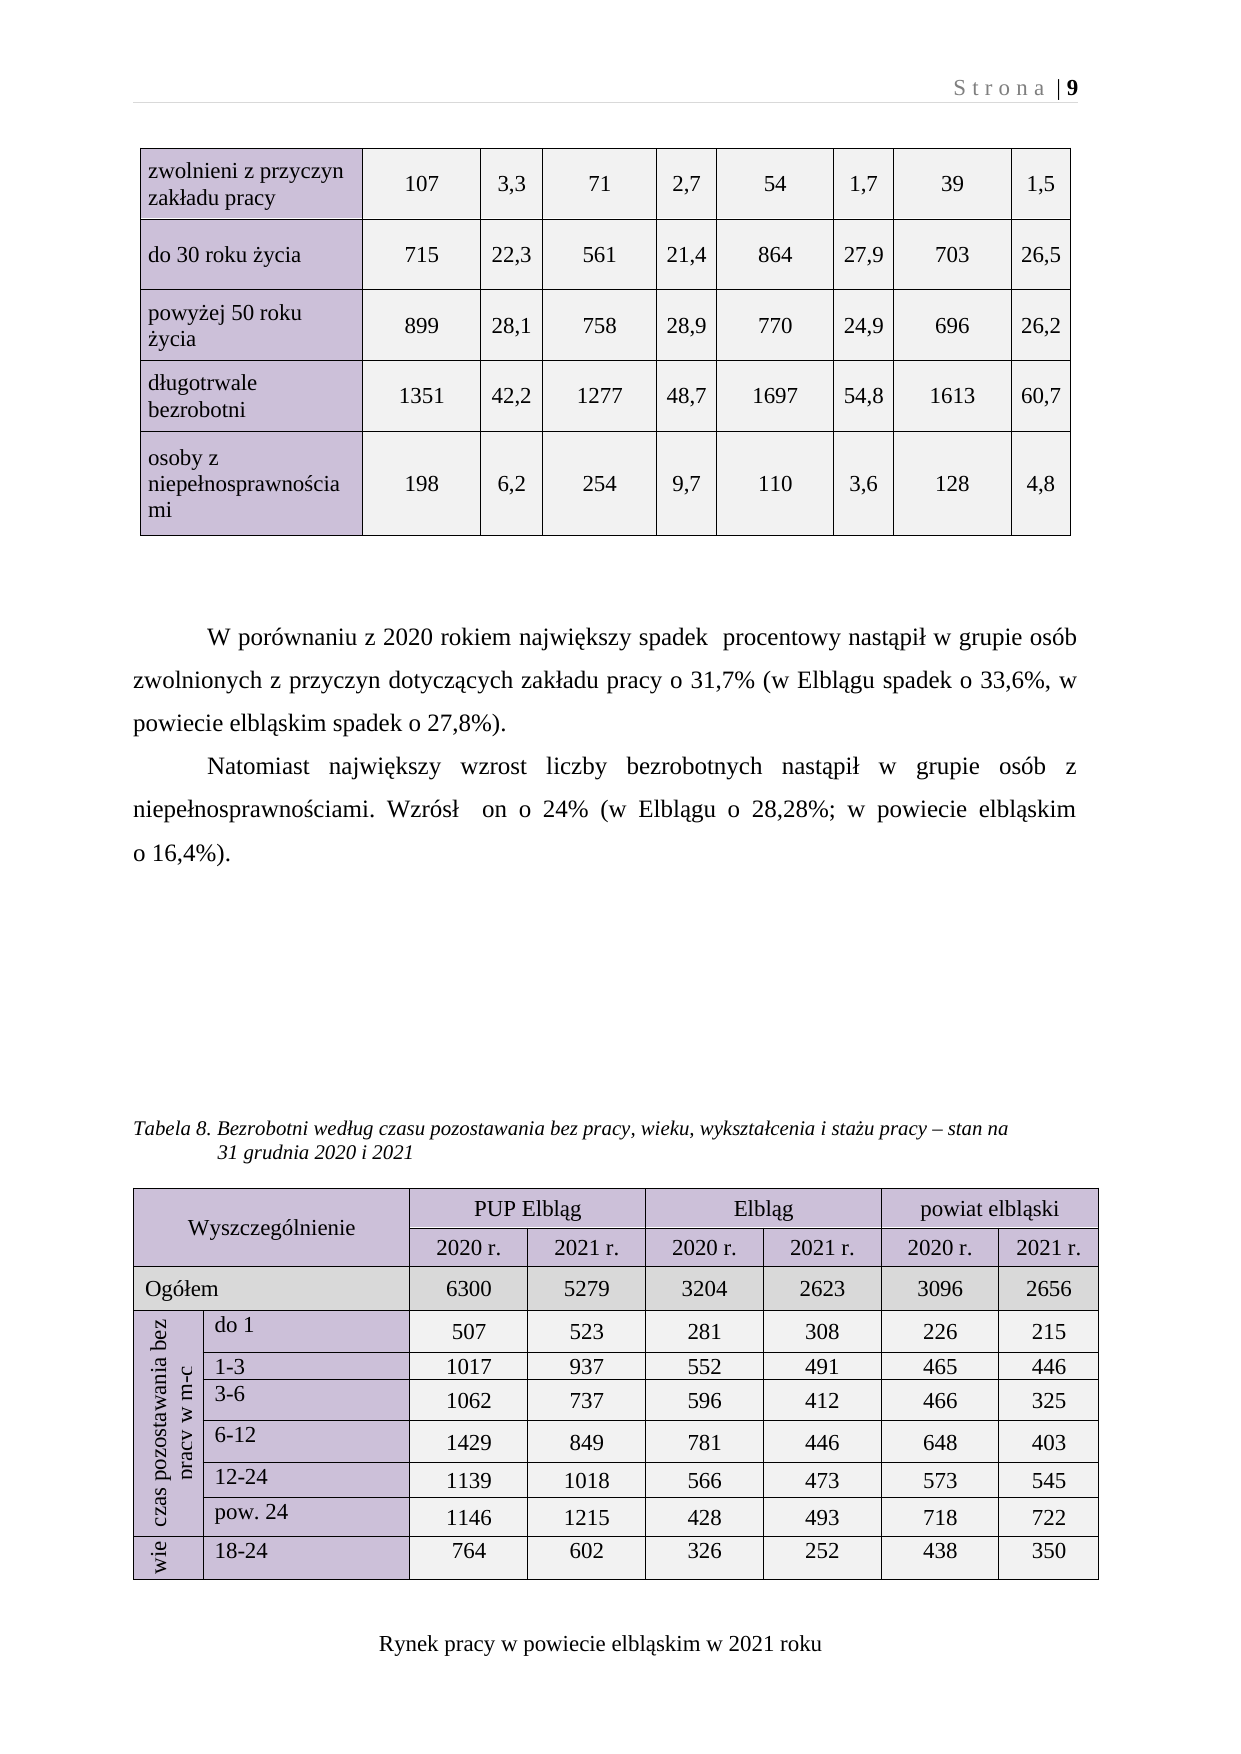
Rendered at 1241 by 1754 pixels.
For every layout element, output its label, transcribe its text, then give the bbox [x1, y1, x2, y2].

table_cell 1139 [410, 1463, 527, 1497]
table_cell 3-6 [204, 1380, 409, 1420]
table_cell 491 [764, 1353, 881, 1379]
table_cell 215 [999, 1311, 1098, 1352]
table_header Wyszczególnienie [134, 1189, 409, 1266]
table_cell 573 [882, 1463, 998, 1497]
table_cell 466 [882, 1380, 998, 1420]
table_cell 412 [764, 1380, 881, 1420]
table_cell 493 [764, 1498, 881, 1536]
table_cell 9,7 [657, 432, 716, 535]
table_cell długotrwale bezrobotni [141, 361, 362, 431]
table_cell 2020 r. [882, 1229, 998, 1266]
table_cell zwolnieni z przyczyn zakładu pracy [141, 149, 362, 218]
table_cell 5279 [528, 1267, 645, 1310]
table_cell pow. 24 [204, 1498, 409, 1536]
table_cell wiek [134, 1537, 203, 1579]
table_cell 764 [410, 1537, 527, 1579]
table_cell 26,5 [1012, 220, 1070, 289]
table_cell 1-3 [204, 1353, 409, 1379]
table_cell 54,8 [834, 361, 893, 431]
table_cell 110 [717, 432, 833, 535]
text W porównaniu z 2020 rokiem największy spadek procentowy nastąpił w grupie osób zwolnionych z przyczyn dotyczących zakładu pracy o 31,7% (w Elblągu spadek o 33,6%, w powiecie elbląskim spadek o 27,8%). [133, 622, 1078, 737]
table_cell 1018 [528, 1463, 645, 1497]
table_cell 107 [363, 149, 480, 218]
table_cell 1017 [410, 1353, 527, 1379]
table_cell 696 [894, 290, 1011, 360]
table_cell 226 [882, 1311, 998, 1352]
text 31 grudnia 2020 i 2021 [133, 1139, 1078, 1164]
table_cell 446 [764, 1421, 881, 1462]
table_cell 899 [363, 290, 480, 360]
table_cell 39 [894, 149, 1011, 218]
table_header PUP Elbląg [410, 1189, 645, 1227]
table_cell 561 [543, 220, 656, 289]
table_cell 849 [528, 1421, 645, 1462]
table_cell 71 [543, 149, 656, 218]
table_cell 1215 [528, 1498, 645, 1536]
table_cell 473 [764, 1463, 881, 1497]
table_cell 60,7 [1012, 361, 1070, 431]
table_cell powyżej 50 roku życia [141, 290, 362, 360]
table_cell 737 [528, 1380, 645, 1420]
table_cell 428 [646, 1498, 763, 1536]
table_cell 252 [764, 1537, 881, 1579]
table_cell do 30 roku życia [141, 220, 362, 289]
table_cell 2021 r. [999, 1229, 1098, 1266]
table_cell 715 [363, 220, 480, 289]
table_cell 403 [999, 1421, 1098, 1462]
table_cell 3096 [882, 1267, 998, 1310]
table_cell 722 [999, 1498, 1098, 1536]
table_cell 18-24 [204, 1537, 409, 1579]
table_cell 128 [894, 432, 1011, 535]
table_cell 438 [882, 1537, 998, 1579]
table_cell 507 [410, 1311, 527, 1352]
text Natomiast największy wzrost liczby bezrobotnych nastąpił w grupie osób z niepełnosprawnościami. Wzrósł on o 24% (w Elblągu o 28,28%; w powiecie elbląskim o 16,4%). [133, 751, 1078, 866]
table_cell 2020 r. [410, 1229, 527, 1266]
table_cell 2656 [999, 1267, 1098, 1310]
table_cell 1613 [894, 361, 1011, 431]
table_cell 1,7 [834, 149, 893, 218]
table_cell osoby z niepełnosprawnościami [141, 432, 362, 535]
table_cell 12-24 [204, 1463, 409, 1497]
table_cell 552 [646, 1353, 763, 1379]
text Tabela 8. Bezrobotni według czasu pozostawania bez pracy, wieku, wykształcenia i stażu pracy – stan na [133, 1116, 1078, 1139]
table_cell 703 [894, 220, 1011, 289]
table_cell 465 [882, 1353, 998, 1379]
table_cell 758 [543, 290, 656, 360]
table_cell 1277 [543, 361, 656, 431]
table_cell 21,4 [657, 220, 716, 289]
table_header Elbląg [646, 1189, 881, 1227]
table_cell 26,2 [1012, 290, 1070, 360]
table_cell 308 [764, 1311, 881, 1352]
table_cell 28,1 [481, 290, 542, 360]
table_cell 1697 [717, 361, 833, 431]
table_cell 326 [646, 1537, 763, 1579]
table_cell 350 [999, 1537, 1098, 1579]
table_cell 1,5 [1012, 149, 1070, 218]
table_cell 27,9 [834, 220, 893, 289]
table_cell 1429 [410, 1421, 527, 1462]
table_cell 602 [528, 1537, 645, 1579]
table_cell 24,9 [834, 290, 893, 360]
table_cell 48,7 [657, 361, 716, 431]
table_cell 325 [999, 1380, 1098, 1420]
table_cell 2021 r. [764, 1229, 881, 1266]
table_cell 781 [646, 1421, 763, 1462]
table_cell 770 [717, 290, 833, 360]
table_cell 864 [717, 220, 833, 289]
table_cell 6-12 [204, 1421, 409, 1462]
table_cell 545 [999, 1463, 1098, 1497]
table_cell 2021 r. [528, 1229, 645, 1266]
table_cell 4,8 [1012, 432, 1070, 535]
table_cell 42,2 [481, 361, 542, 431]
table_cell 2623 [764, 1267, 881, 1310]
table_cell 281 [646, 1311, 763, 1352]
table_cell 446 [999, 1353, 1098, 1379]
table_cell 3204 [646, 1267, 763, 1310]
table_cell 54 [717, 149, 833, 218]
table_cell 596 [646, 1380, 763, 1420]
table_cell 3,3 [481, 149, 542, 218]
table_cell 254 [543, 432, 656, 535]
table_cell 22,3 [481, 220, 542, 289]
table_cell do 1 [204, 1311, 409, 1352]
table_cell 1146 [410, 1498, 527, 1536]
table_cell 937 [528, 1353, 645, 1379]
table_cell 28,9 [657, 290, 716, 360]
table_cell 3,6 [834, 432, 893, 535]
table_header powiat elbląski [882, 1189, 1098, 1227]
table_cell czas pozostawania bez pracy w m-c [134, 1311, 203, 1536]
table_cell 718 [882, 1498, 998, 1536]
table_cell 1062 [410, 1380, 527, 1420]
table_cell 6300 [410, 1267, 527, 1310]
table_cell 198 [363, 432, 480, 535]
table_cell 2020 r. [646, 1229, 763, 1266]
table_cell 2,7 [657, 149, 716, 218]
table_cell 6,2 [481, 432, 542, 535]
table_cell 566 [646, 1463, 763, 1497]
table_cell 523 [528, 1311, 645, 1352]
table_cell 648 [882, 1421, 998, 1462]
table_cell 1351 [363, 361, 480, 431]
table_cell Ogółem [134, 1267, 409, 1310]
